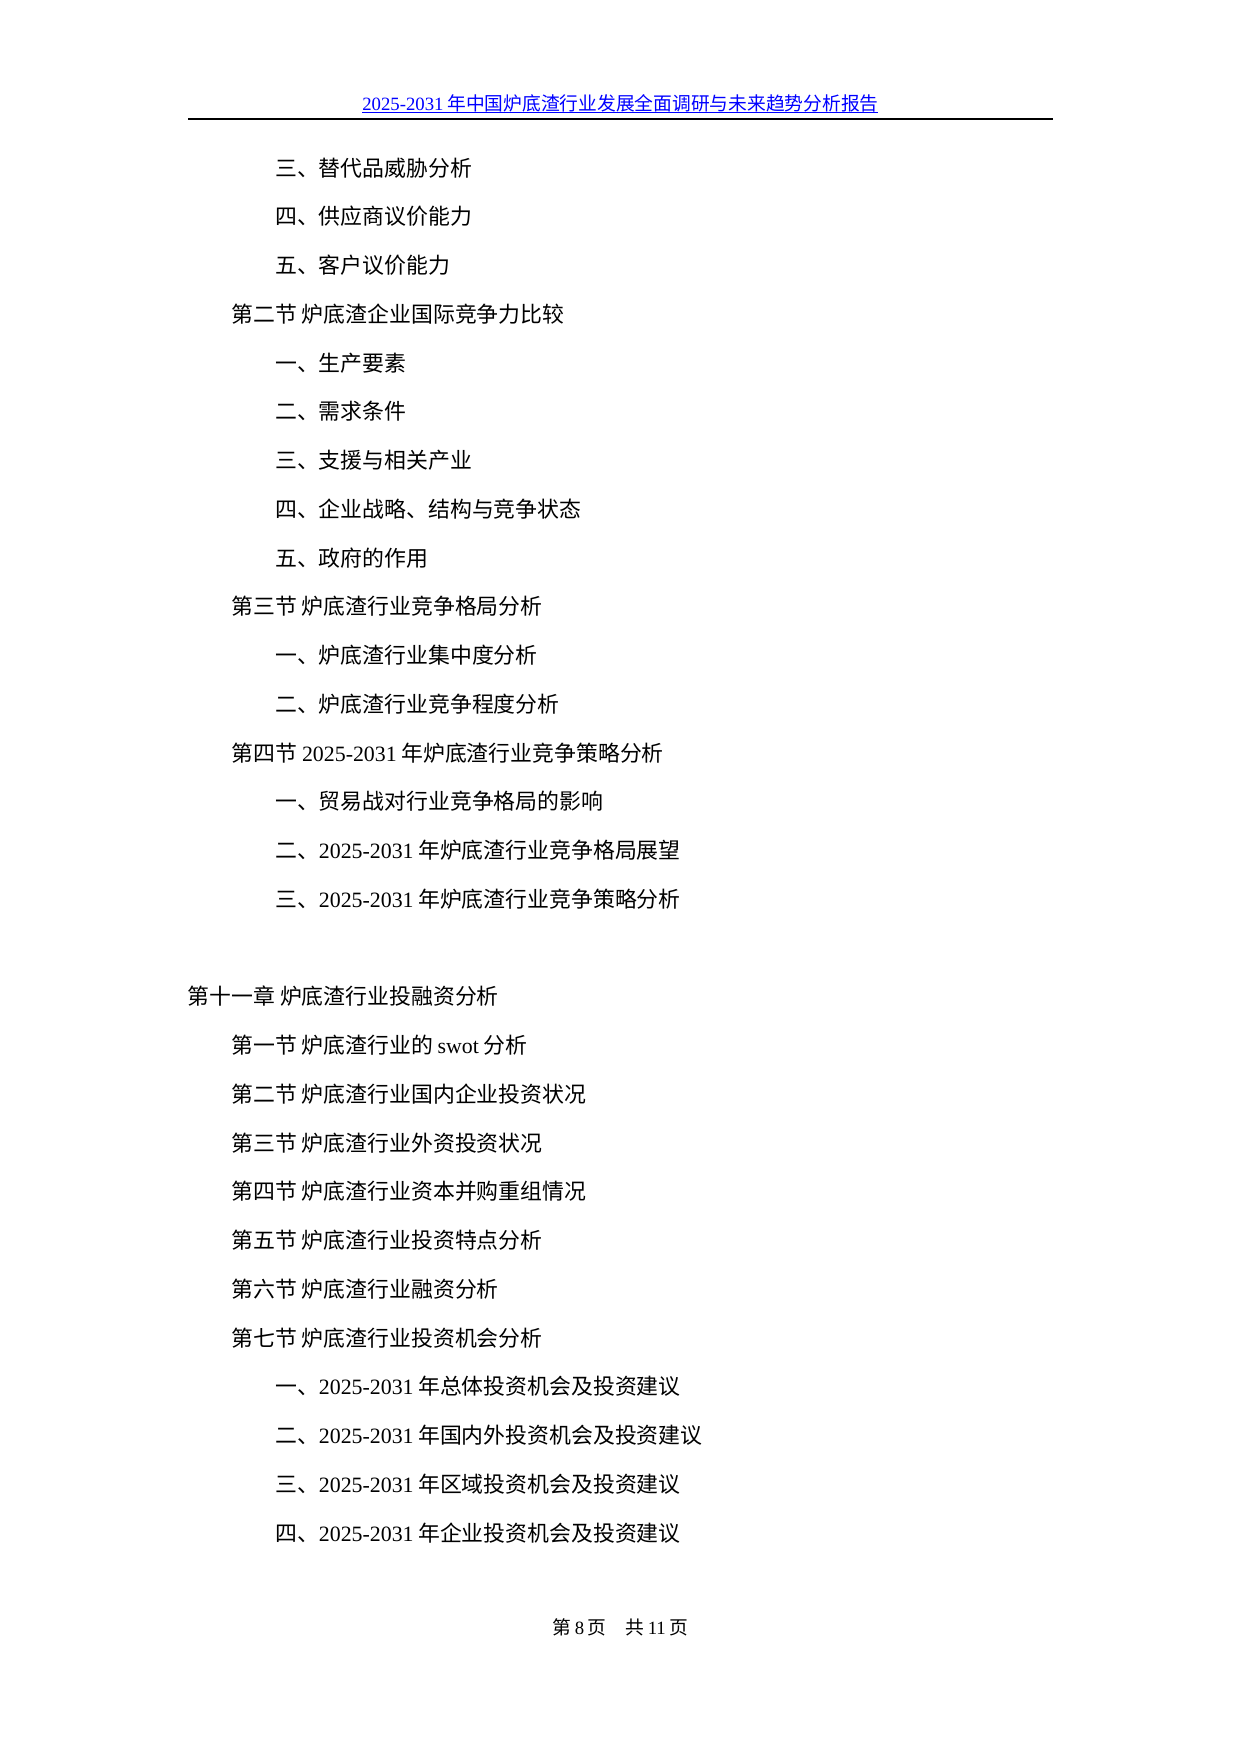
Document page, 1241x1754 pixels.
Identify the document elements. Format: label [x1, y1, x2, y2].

text [187, 150, 1053, 1548]
